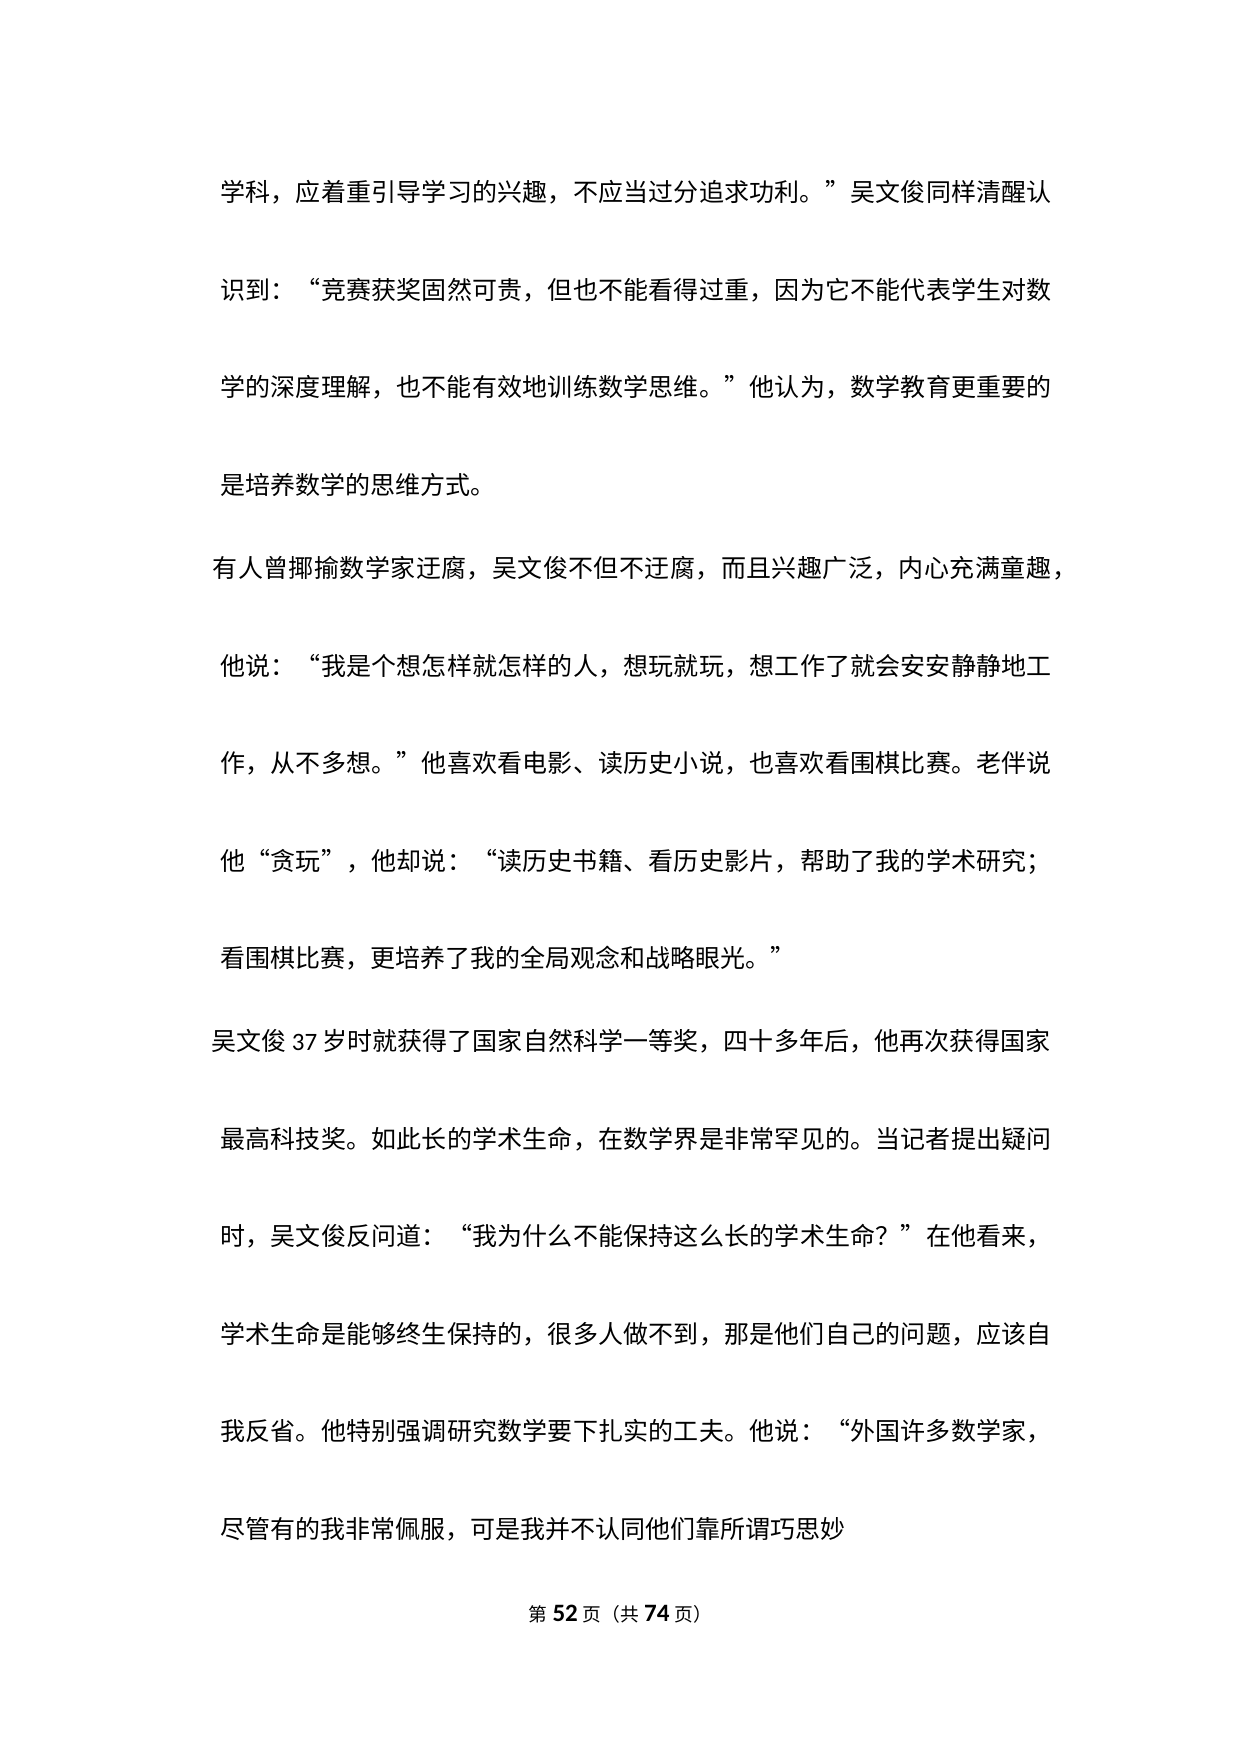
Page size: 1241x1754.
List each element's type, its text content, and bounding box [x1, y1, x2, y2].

text 吴文俊37岁时就获得了国家自然科学一等奖，四十多年后，他再次获得国家最高科技奖。如此长的学术生命，在数学界是非常罕见的。当记者提出疑问时，吴文俊反问道：“我为什么不能保持这么长的学术生命？”在他看来，学术生命是能够终生保持的，很多人做不到，那是他们自己的问题，应该自我反省。他特别强调研究数学要下扎实的工夫。他说：“外国许多数学家，尽管有的我非常佩服，可是我并不认同他们靠所谓巧思妙 [187, 1007, 1053, 1560]
text 有人曾揶揄数学家迂腐，吴文俊不但不迂腐，而且兴趣广泛，内心充满童趣，他说：“我是个想怎样就怎样的人，想玩就玩，想工作了就会安安静静地工作，从不多想。”他喜欢看电影、读历史小说，也喜欢看围棋比赛。老伴说他“贪玩”，他却说：“读历史书籍、看历史影片，帮助了我的学术研究；看围棋比赛，更培养了我的全局观念和战略眼光。” [187, 534, 1053, 989]
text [187, 158, 1053, 516]
